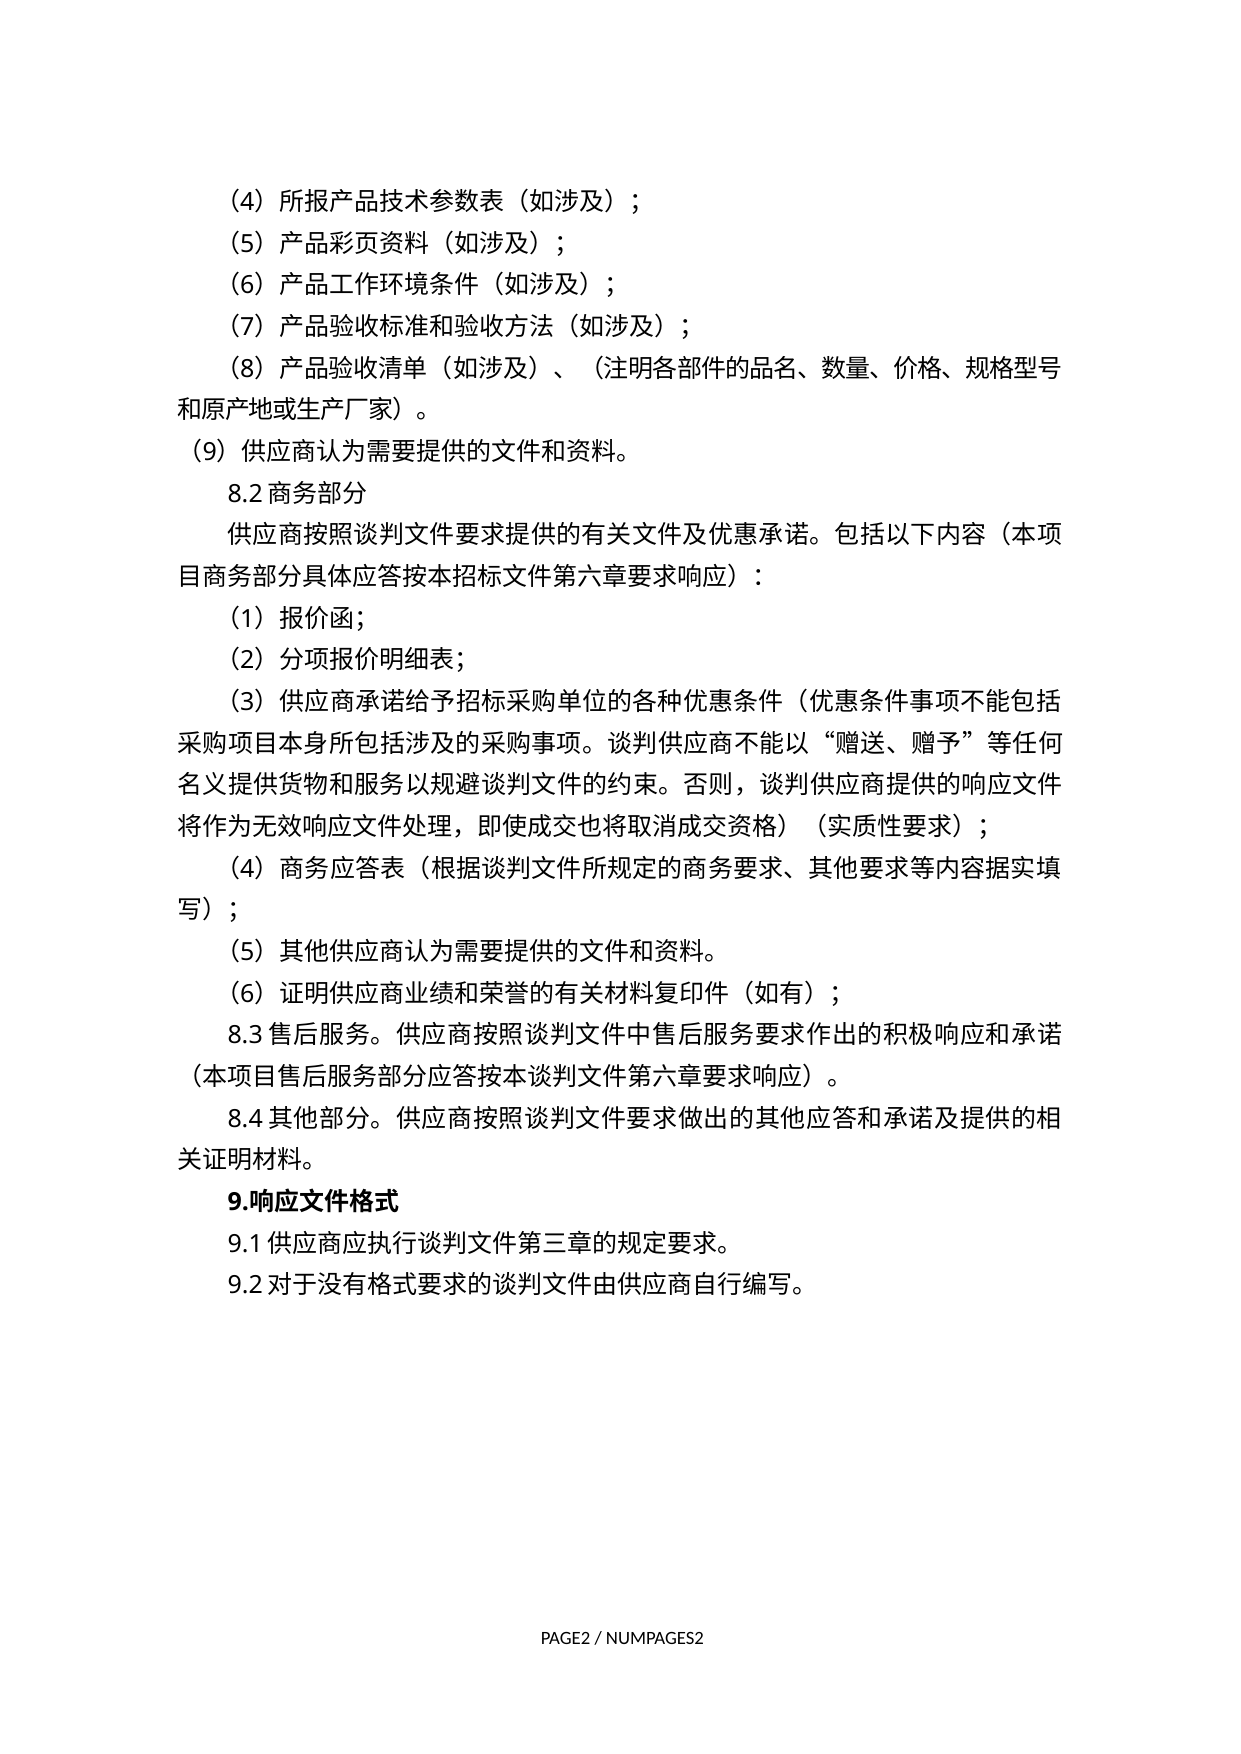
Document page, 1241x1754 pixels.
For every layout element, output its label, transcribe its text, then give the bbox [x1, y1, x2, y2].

text 8.4其他部分。供应商按照谈判文件要求做出的其他应答和承诺及提供的相关证明材料。 [177, 1094, 1063, 1177]
text 9.2对于没有格式要求的谈判文件由供应商自行编写。 [177, 1261, 1063, 1302]
text （4）商务应答表（根据谈判文件所规定的商务要求、其他要求等内容据实填写）； [177, 844, 1063, 927]
text （5）其他供应商认为需要提供的文件和资料。 [177, 927, 1063, 969]
text 9.响应文件格式 [177, 1177, 1063, 1219]
text （3）供应商承诺给予招标采购单位的各种优惠条件（优惠条件事项不能包括采购项目本身所包括涉及的采购事项。谈判供应商不能以“赠送、赠予”等任何名义提供货物和服务以规避谈判文件的约束。否则，谈判供应商提供的响应文件将作为无效响应文件处理，即使成交也将取消成交资格）（实质性要求）； [177, 677, 1063, 844]
text （2）分项报价明细表； [177, 636, 1063, 677]
text （7）产品验收标准和验收方法（如涉及）； [177, 302, 1063, 344]
text （4）所报产品技术参数表（如涉及）； [177, 177, 1063, 219]
text （9）供应商认为需要提供的文件和资料。 [177, 427, 1063, 469]
text （6）产品工作环境条件（如涉及）； [177, 261, 1063, 302]
text （1）报价函； [177, 594, 1063, 636]
text （5）产品彩页资料（如涉及）； [177, 219, 1063, 261]
text 8.3售后服务。供应商按照谈判文件中售后服务要求作出的积极响应和承诺（本项目售后服务部分应答按本谈判文件第六章要求响应）。 [177, 1011, 1063, 1094]
text 9.1供应商应执行谈判文件第三章的规定要求。 [177, 1219, 1063, 1261]
text （6）证明供应商业绩和荣誉的有关材料复印件（如有）； [177, 969, 1063, 1011]
text 8.2商务部分 [177, 469, 1063, 511]
text （8）产品验收清单（如涉及）、（注明各部件的品名、数量、价格、规格型号和原产地或生产厂家）。 [177, 344, 1063, 427]
text 供应商按照谈判文件要求提供的有关文件及优惠承诺。包括以下内容（本项目商务部分具体应答按本招标文件第六章要求响应）： [177, 511, 1063, 594]
